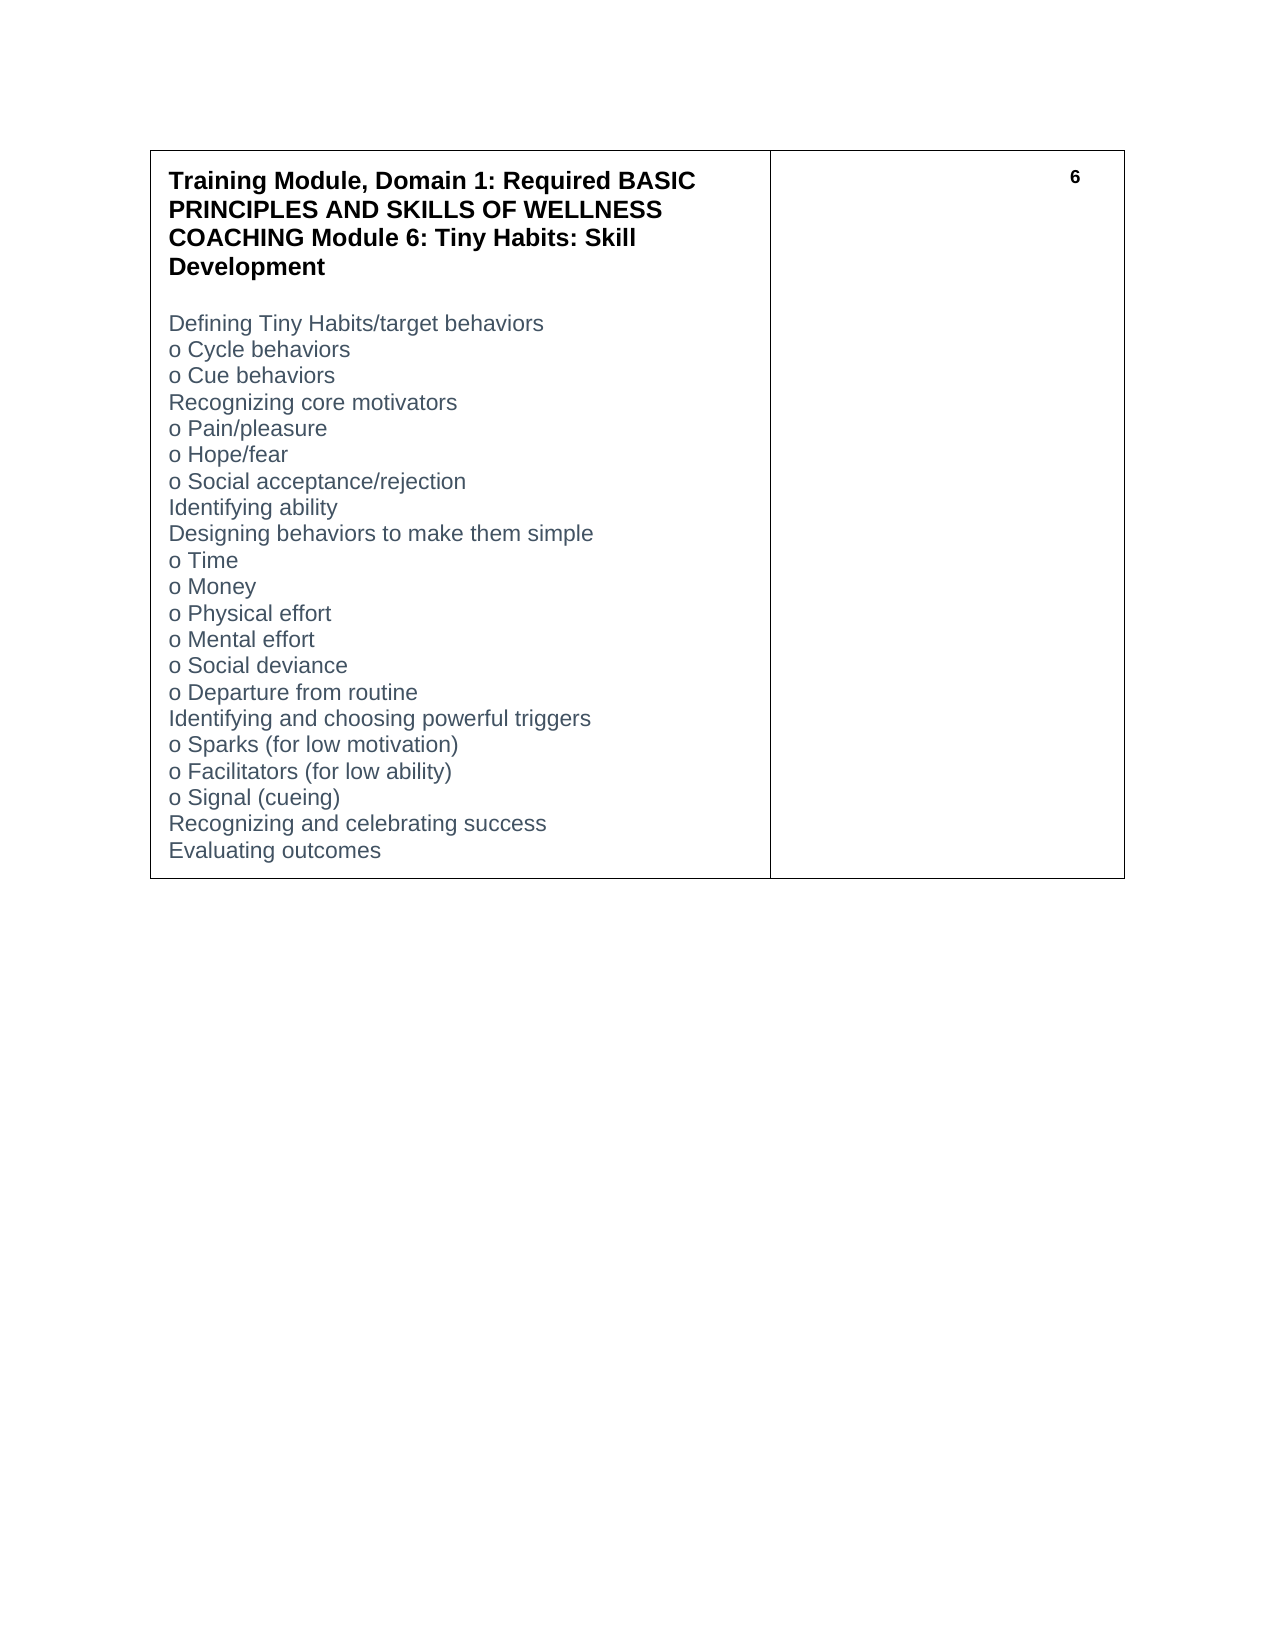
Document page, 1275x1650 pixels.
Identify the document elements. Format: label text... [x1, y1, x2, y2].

table_cell 6 [771, 151, 1124, 878]
table_cell Training Module, Domain 1: Required BASIC PRINCIPLES AND SKILLS OF WELLNESS COACHING Module 6: Tiny Habits: Skill Development Defining Tiny Habits/target behaviors o Cycle behaviors o Cue behaviors Recognizing core motivators o Pain/pleasure o Hope/fear o Social acceptance/rejection Identifying ability Designing behaviors to make them simple o Time o Money o Physical effort o Mental effort o Social deviance o Departure from routine Identifying and choosing powerful triggers o Sparks (for low motivation) o Facilitators (for low ability) o Signal (cueing) Recognizing and celebrating success Evaluating outcomes [151, 151, 770, 878]
